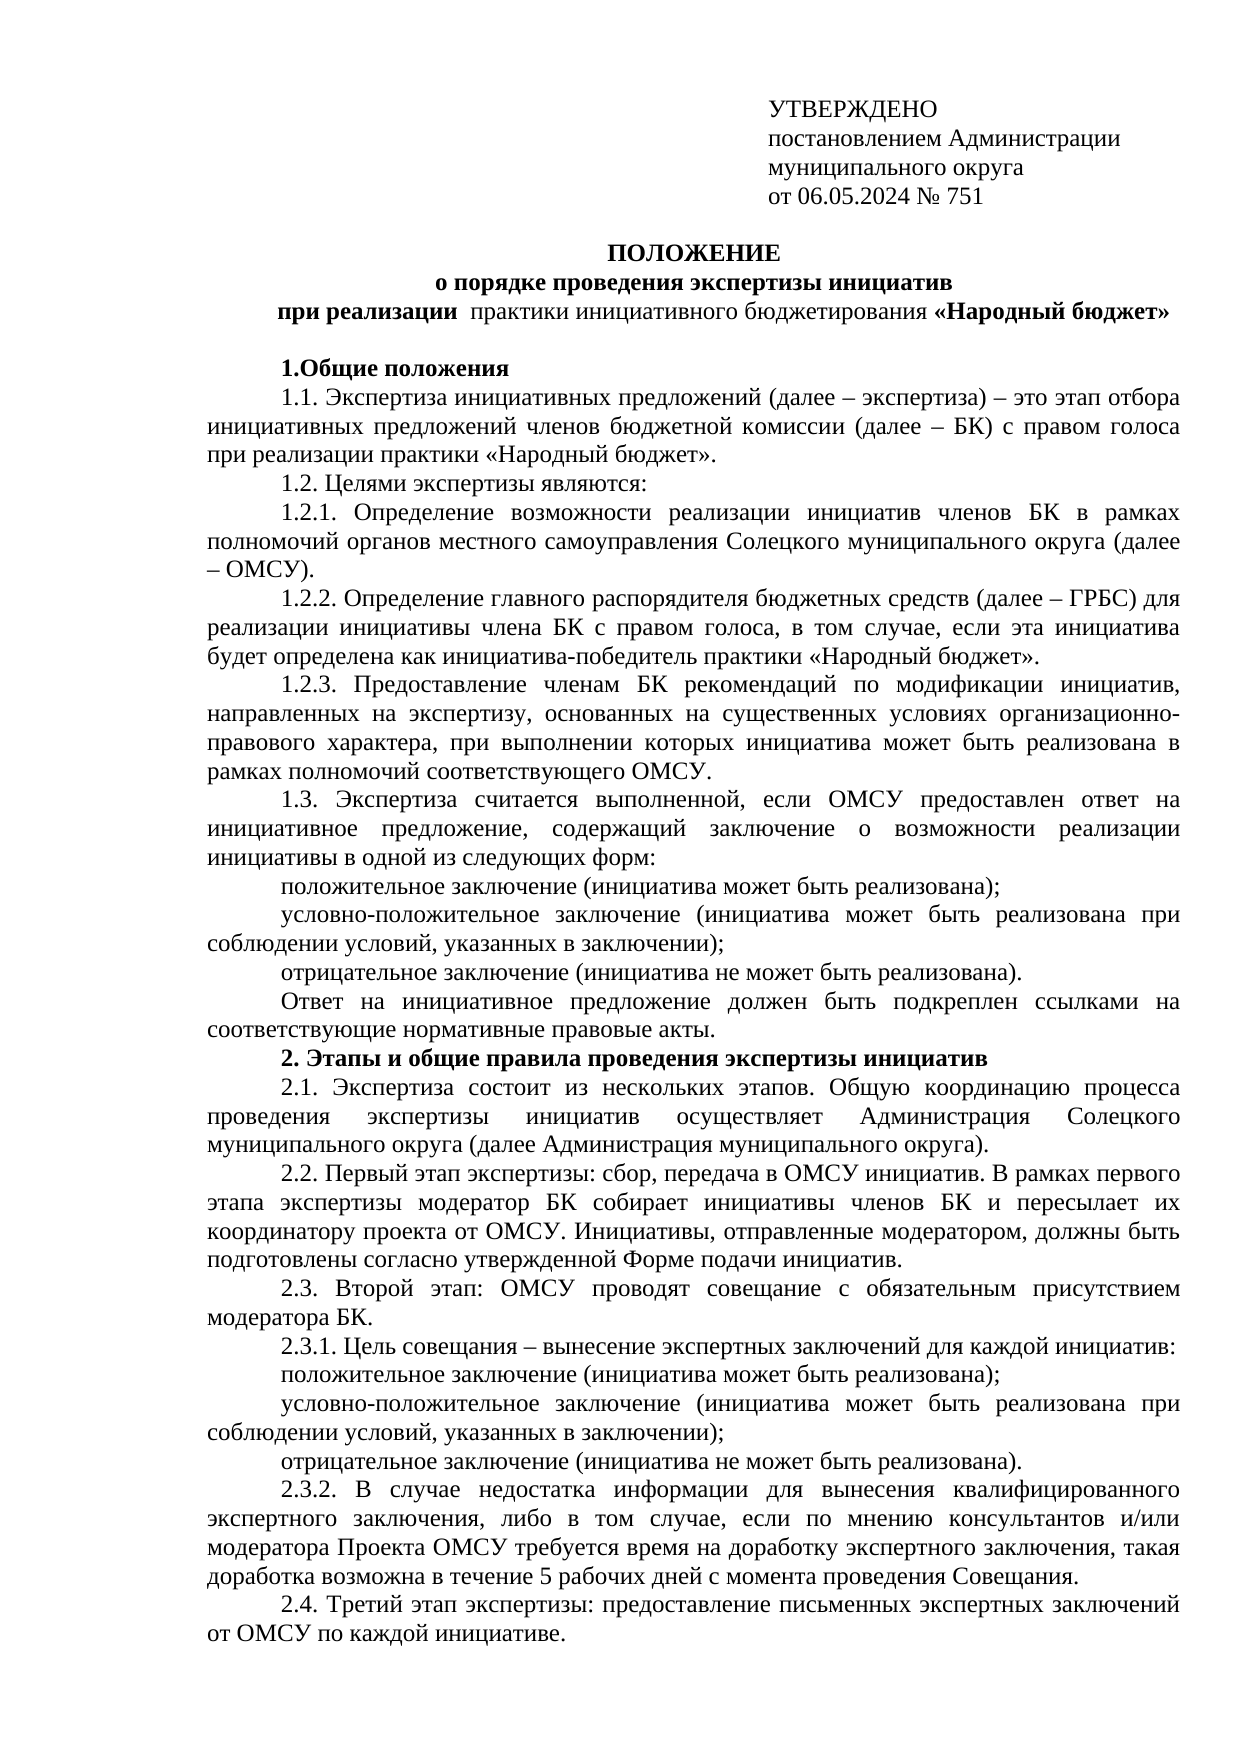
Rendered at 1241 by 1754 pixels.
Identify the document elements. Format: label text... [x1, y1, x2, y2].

text 2.4. Третий этап экспертизы: предоставление письменных экспертных заключений от ОМСУ по каждой инициативе. [207, 1589, 1181, 1647]
text о порядке проведения экспертизы инициатив [207, 267, 1181, 296]
text 2.3.1. Цель совещания – вынесение экспертных заключений для каждой инициатив: [207, 1331, 1181, 1359]
text ПОЛОЖЕНИЕ [207, 238, 1181, 267]
text 2.1. Экспертиза состоит из нескольких этапов. Общую координацию процесса проведения экспертизы инициатив осуществляет Администрация Солецкого муниципального округа (далее Администрация муниципального округа). [207, 1072, 1181, 1158]
text УТВЕРЖДЕНО [768, 94, 1181, 123]
text условно-положительное заключение (инициатива может быть реализована при соблюдении условий, указанных в заключении); [207, 1388, 1181, 1446]
text 1.3. Экспертиза считается выполненной, если ОМСУ предоставлен ответ на инициативное предложение, содержащий заключение о возможности реализации инициативы в одной из следующих форм: [207, 784, 1181, 871]
text 1.Общие положения [207, 353, 1181, 382]
text 1.2.3. Предоставление членам БК рекомендаций по модификации инициатив, направленных на экспертизу, основанных на существенных условиях организационно-правового характера, при выполнении которых инициатива может быть реализована в рамках полномочий соответствующего ОМСУ. [207, 669, 1181, 784]
text положительное заключение (инициатива может быть реализована); [207, 1359, 1181, 1388]
text отрицательное заключение (инициатива не может быть реализована). [207, 1446, 1181, 1474]
text 1.2.1. Определение возможности реализации инициатив членов БК в рамках полномочий органов местного самоуправления Солецкого муниципального округа (далее – ОМСУ). [207, 497, 1181, 583]
text при реализации практики инициативного бюджетирования «Народный бюджет» [207, 296, 1181, 324]
text 1.2.2. Определение главного распорядителя бюджетных средств (далее – ГРБС) для реализации инициативы члена БК с правом голоса, в том случае, если эта инициатива будет определена как инициатива-победитель практики «Народный бюджет». [207, 583, 1181, 669]
text 2. Этапы и общие правила проведения экспертизы инициатив [207, 1043, 1181, 1072]
text отрицательное заключение (инициатива не может быть реализована). [207, 957, 1181, 986]
text 2.3.2. В случае недостатка информации для вынесения квалифицированного экспертного заключения, либо в том случае, если по мнению консультантов и/или модератора Проекта ОМСУ требуется время на доработку экспертного заключения, такая доработка возможна в течение 5 рабочих дней с момента проведения Совещания. [207, 1474, 1181, 1589]
text положительное заключение (инициатива может быть реализована); [207, 871, 1181, 899]
text постановлением Администрации муниципального округа [768, 123, 1181, 181]
text 2.2. Первый этап экспертизы: сбор, передача в ОМСУ инициатив. В рамках первого этапа экспертизы модератор БК собирает инициативы членов БК и пересылает их координатору проекта от ОМСУ. Инициативы, отправленные модератором, должны быть подготовлены согласно утвержденной Форме подачи инициатив. [207, 1158, 1181, 1273]
text 1.2. Целями экспертизы являются: [207, 468, 1181, 497]
text условно-положительное заключение (инициатива может быть реализована при соблюдении условий, указанных в заключении); [207, 899, 1181, 957]
text 1.1. Экспертиза инициативных предложений (далее – экспертиза) – это этап отбора инициативных предложений членов бюджетной комиссии (далее – БК) с правом голоса при реализации практики «Народный бюджет». [207, 382, 1181, 468]
text от 06.05.2024 № 751 [768, 181, 1181, 209]
text Ответ на инициативное предложение должен быть подкреплен ссылками на соответствующие нормативные правовые акты. [207, 986, 1181, 1043]
text 2.3. Второй этап: ОМСУ проводят совещание с обязательным присутствием модератора БК. [207, 1273, 1181, 1331]
